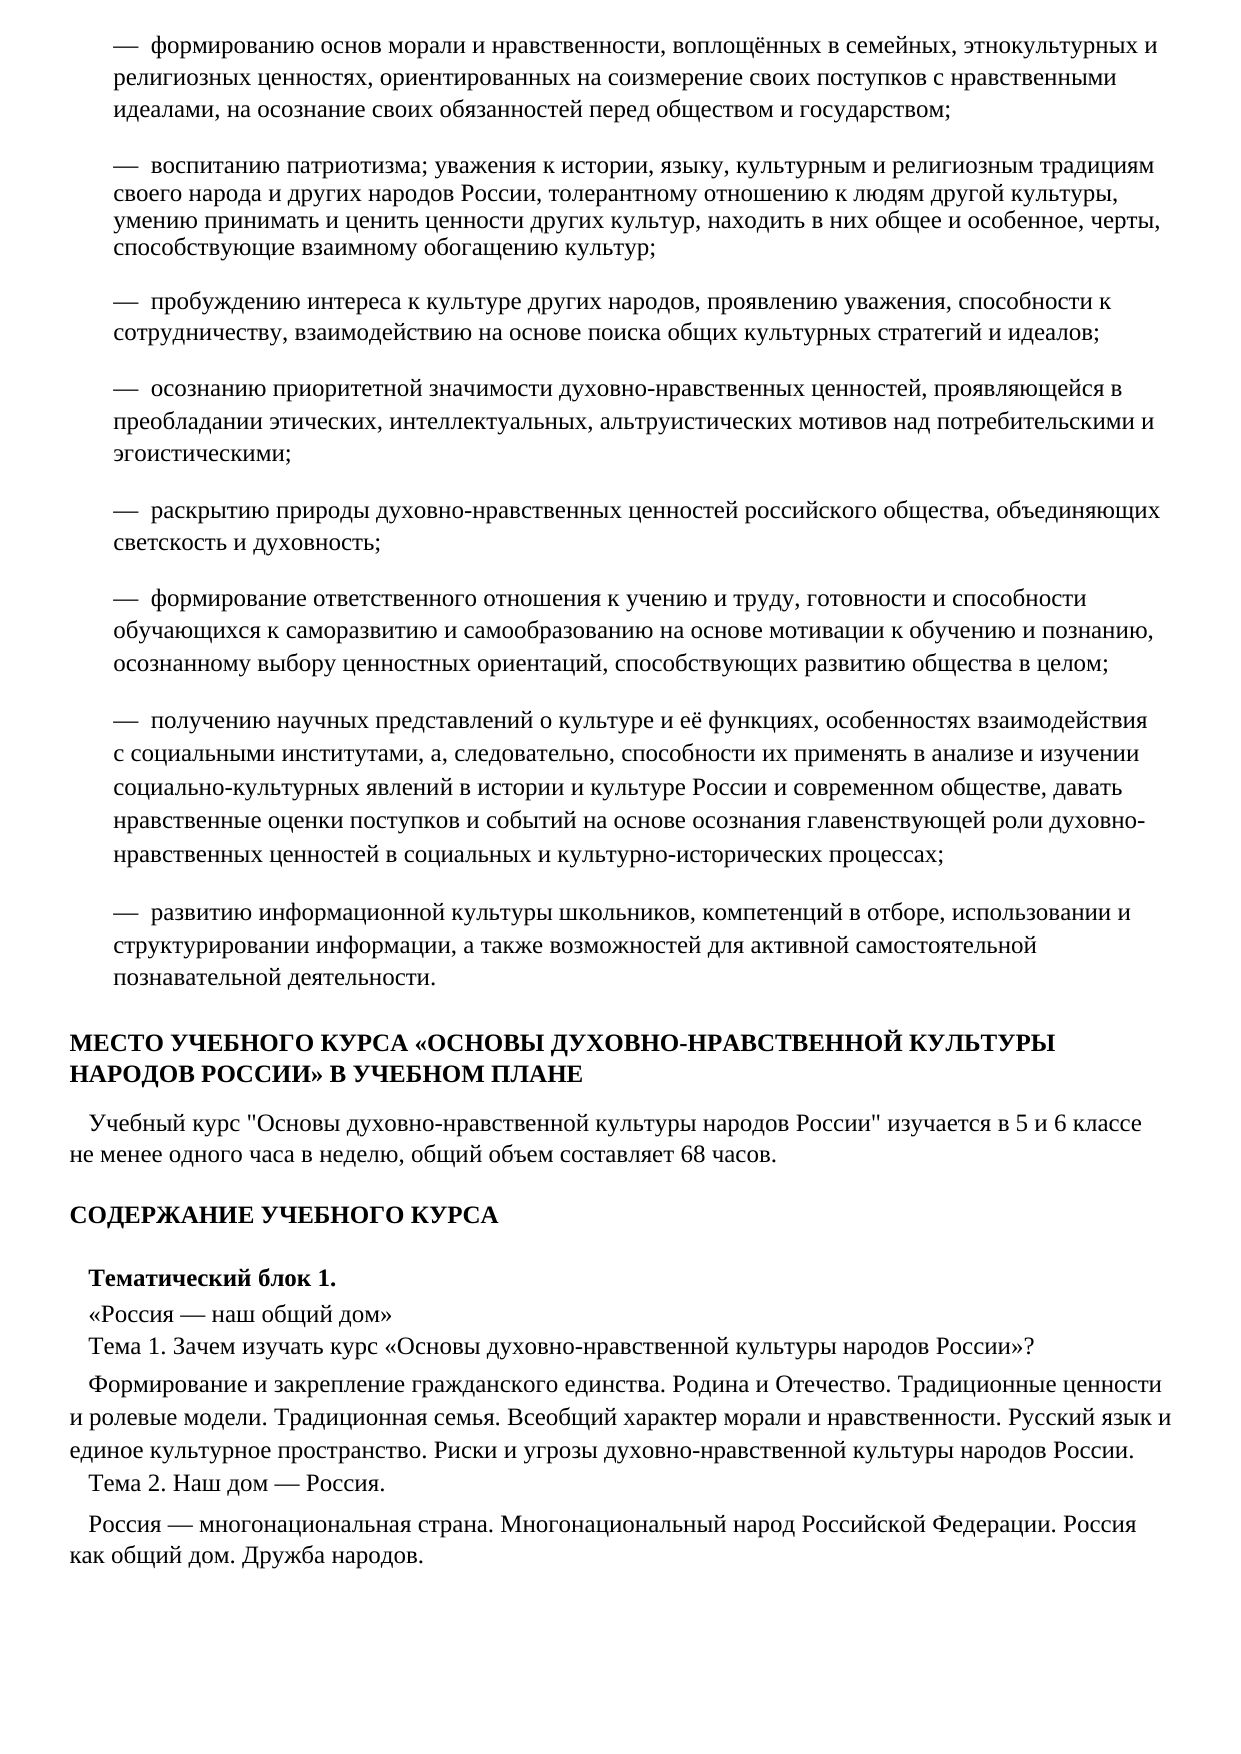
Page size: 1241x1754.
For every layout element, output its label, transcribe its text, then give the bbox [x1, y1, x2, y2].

text «Россия — наш общий дом» Тема 1. Зачем изучать курс «Основы духовно-нравственной культуры народов России»? [88, 1299, 1038, 1359]
text — развитию информационной культуры школьников, компетенций в отборе, использовании и структурировании информации, а также возможностей для активной самостоятельной познавательной деятельности. [113, 897, 1143, 991]
text — раскрытию природы духовно-нравственных ценностей российского общества, объединяющих светскость и духовность; [113, 496, 1173, 556]
text — формирование ответственного отношения к учению и труду, готовности и способности обучающихся к саморазвитию и самообразованию на основе мотивации к обучению и познанию, осознанному выбору ценностных ориентаций, способствующих развитию общества в целом; [113, 583, 1173, 677]
text Россия — многонациональная страна. Многонациональный народ Российской Федерации. Россия как общий дом. Дружба народов. [69, 1509, 1143, 1569]
text СОДЕРЖАНИЕ УЧЕБНОГО КУРСА [69, 1202, 1173, 1229]
text Формирование и закрепление гражданского единства. Родина и Отечество. Традиционные ценности и ролевые модели. Традиционная семья. Всеобщий характер морали и нравственности. Русский язык и единое культурное пространство. Риски и угрозы духовно-нравственной культуры народов России. Тема 2. Наш дом — Россия. [69, 1369, 1173, 1497]
text — осознанию приоритетной значимости духовно-нравственных ценностей, проявляющейся в преобладании этических, интеллектуальных, альтруистических мотивов над потребительскими и эгоистическими; [113, 373, 1173, 467]
text МЕСТО УЧЕБНОГО КУРСА «ОСНОВЫ ДУХОВНО-НРАВСТВЕННОЙ КУЛЬТУРЫ НАРОДОВ РОССИИ» В УЧЕБНОМ ПЛАНЕ [69, 1028, 1068, 1088]
text — получению научных представлений о культуре и её функциях, особенностях взаимодействия с социальными институтами, а, следовательно, способности их применять в анализе и изучении социально-культурных явлений в истории и культуре России и современном обществе, давать нравственные оценки поступков и событий на основе осознания главенствующей роли духовно-нравственных ценностей в социальных и культурно-исторических процессах; [113, 705, 1158, 868]
text — формированию основ морали и нравственности, воплощённых в семейных, этнокультурных и религиозных ценностях, ориентированных на соизмерение своих поступков с нравственными идеалами, на осознание своих обязанностей перед обществом и государством; [113, 30, 1173, 123]
text Тематический блок 1. [88, 1265, 1173, 1292]
text — пробуждению интереса к культуре других народов, проявлению уважения, способности к сотрудничеству, взаимодействию на основе поиска общих культурных стратегий и идеалов; [113, 286, 1128, 346]
text — воспитанию патриотизма; уважения к истории, языку, культурным и религиозным традициям своего народа и других народов России, толерантному отношению к людям другой культуры, умению принимать и ценить ценности других культур, находить в них общее и особенное, черты, способствующие взаимному обогащению культур; [113, 152, 1173, 261]
text Учебный курс "Основы духовно-нравственной культуры народов России" изучается в 5 и 6 классе не менее одного часа в неделю, общий объем составляет 68 часов. [69, 1108, 1158, 1168]
